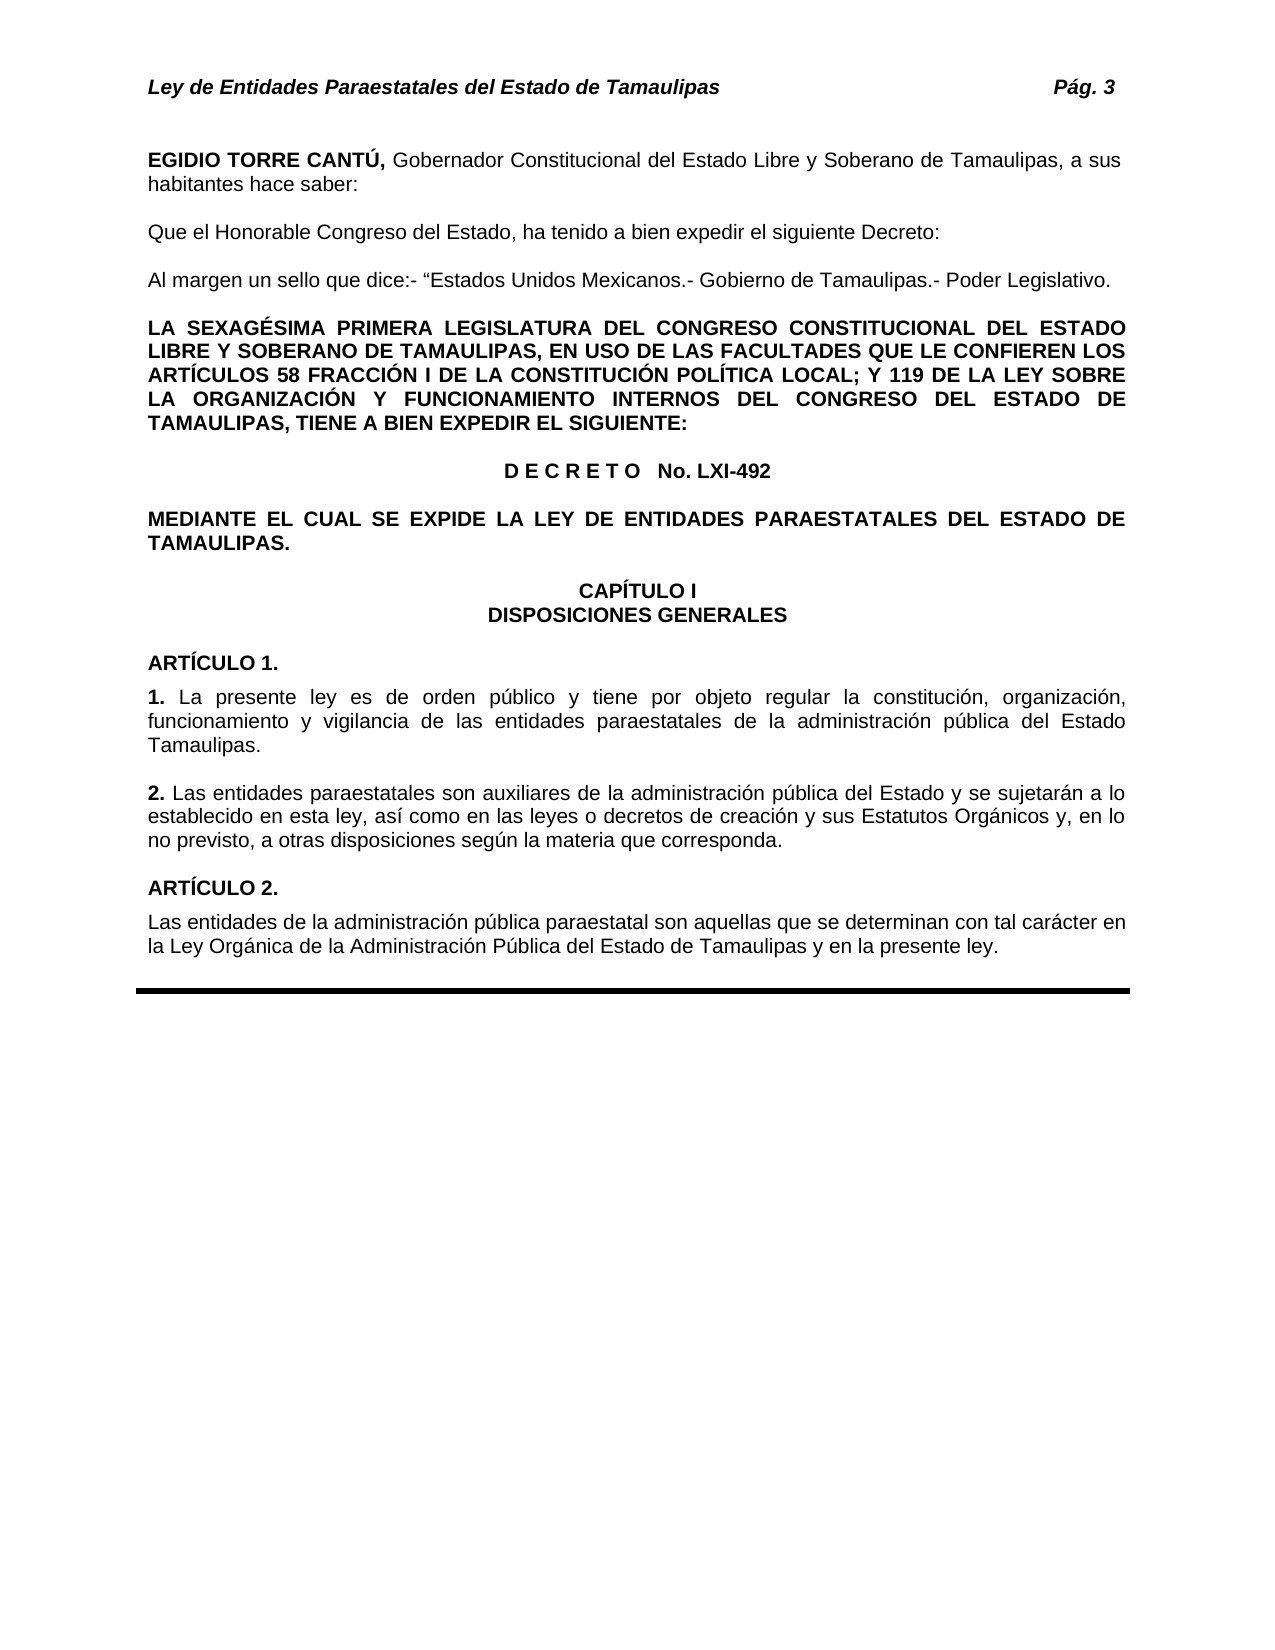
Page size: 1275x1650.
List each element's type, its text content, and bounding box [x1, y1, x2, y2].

text ARTÍCULO 2. [148, 876, 1127, 900]
text Las entidades de la administración pública paraestatal son aquellas que se determinan con tal carácter en la Ley Orgánica de la Administración Pública del Estado de Tamaulipas y en la presente ley. [148, 910, 1127, 958]
text CAPÍTULO I [148, 579, 1127, 603]
text EGIDIO TORRE CANTÚ, Gobernador Constitucional del Estado Libre y Soberano de Tamaulipas, a sus habitantes hace saber: [148, 148, 1122, 196]
text Al margen un sello que dice:- “Estados Unidos Mexicanos.- Gobierno de Tamaulipas.- Poder Legislativo. [148, 267, 1122, 291]
text Que el Honorable Congreso del Estado, ha tenido a bien expedir el siguiente Decreto: [148, 219, 1122, 243]
text LA SEXAGÉSIMA PRIMERA LEGISLATURA DEL CONGRESO CONSTITUCIONAL DEL ESTADO LIBRE Y SOBERANO DE TAMAULIPAS, EN USO DE LAS FACULTADES QUE LE CONFIEREN LOS ARTÍCULOS 58 FRACCIÓN I DE LA CONSTITUCIÓN POLÍTICA LOCAL; Y 119 DE LA LEY SOBRE LA ORGANIZACIÓN Y FUNCIONAMIENTO INTERNOS DEL CONGRESO DEL ESTADO DE TAMAULIPAS, TIENE A BIEN EXPEDIR EL SIGUIENTE: [148, 315, 1127, 435]
text DISPOSICIONES GENERALES [148, 603, 1127, 627]
text MEDIANTE EL CUAL SE EXPIDE LA LEY DE ENTIDADES PARAESTATALES DEL ESTADO DE TAMAULIPAS. [148, 507, 1127, 555]
text ARTÍCULO 1. [148, 651, 1127, 675]
text D E C R E T O No. LXI-492 [148, 459, 1127, 483]
text 1. La presente ley es de orden público y tiene por objeto regular la constitución, organización, funcionamiento y vigilancia de las entidades paraestatales de la administración pública del Estado Tamaulipas. [148, 684, 1127, 756]
text 2. Las entidades paraestatales son auxiliares de la administración pública del Estado y se sujetarán a lo establecido en esta ley, así como en las leyes o decretos de creación y sus Estatutos Orgánicos y, en lo no previsto, a otras disposiciones según la materia que corresponda. [148, 780, 1127, 852]
